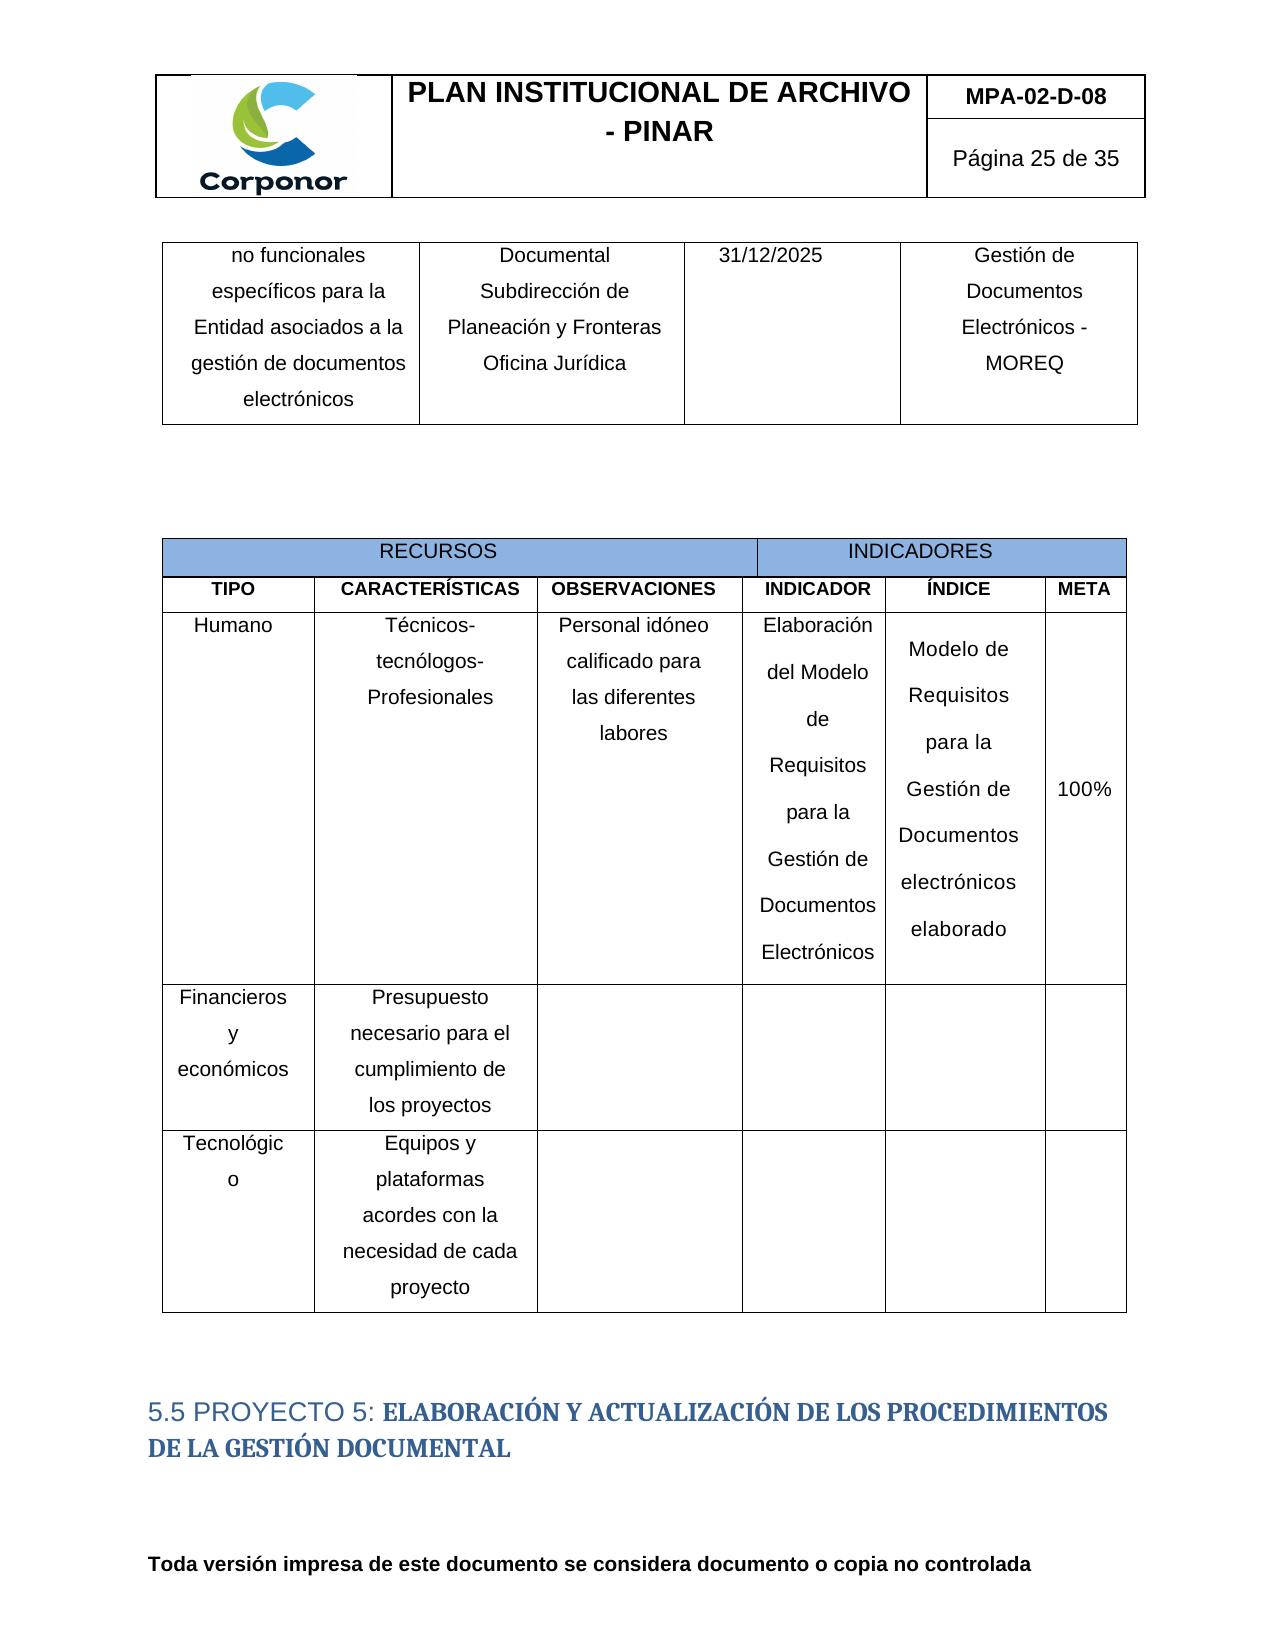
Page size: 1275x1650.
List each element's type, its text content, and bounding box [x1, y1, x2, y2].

table_cell Secretaria General/ Grupo de Gestión Documental Subdirección de Planeación y Fronteras Oficina Jurídica [420, 243, 684, 424]
table_cell META [1046, 578, 1126, 612]
table_cell [743, 985, 885, 1130]
table_cell TIPO [163, 578, 314, 612]
table_cell Equipos y plataformas acordes con la necesidad de cada proyecto [315, 1131, 537, 1312]
table_cell [538, 985, 742, 1130]
table_cell [538, 1131, 742, 1312]
table_cell OBSERVACIONES [538, 578, 742, 612]
table_cell [1046, 985, 1126, 1130]
table_cell [743, 1131, 885, 1312]
table_header RECURSOS [163, 539, 757, 576]
picture [191, 75, 357, 197]
table_header INDICADORES [758, 539, 1126, 576]
table_cell Modelo de Requisitos para la Gestión de Documentos Electrónicos - MOREQ [901, 243, 1137, 424]
table_cell Presupuesto necesario para el cumplimiento de los proyectos [315, 985, 537, 1130]
table_cell INDICADOR [743, 578, 885, 612]
table_cell Humano [163, 613, 314, 984]
table_cell CARACTERÍSTICAS [315, 578, 537, 612]
table_cell Financieros y económicos [163, 985, 314, 1130]
table_cell [1046, 1131, 1126, 1312]
table_cell Modelo de Requisitos para la Gestión de Documentos electrónicos elaborado [886, 613, 1045, 984]
table_cell Tecnológico [163, 1131, 314, 1312]
table_cell Personal idóneo calificado para las diferentes labores [538, 613, 742, 984]
table_cell [886, 1131, 1045, 1312]
table_cell Elaboración del Modelo de Requisitos para la Gestión de Documentos Electrónicos [743, 613, 885, 984]
table_cell ÍNDICE [886, 578, 1045, 612]
subtitle 5.5 PROYECTO 5: ELABORACIÓN Y ACTUALIZACIÓN DE LOS PROCEDIMIENTOS DE LA GESTIÓN DOCUMENTAL [148, 1396, 1127, 1464]
table_cell Técnicos- tecnólogos- Profesionales [315, 613, 537, 984]
table_cell [886, 985, 1045, 1130]
table_cell 02/01/2025 31/12/2025 [685, 243, 900, 424]
table_cell 100% [1046, 613, 1126, 984]
table_cell Identificación de requisitos funcionales y no funcionales específicos para la Entidad asociados a la gestión de documentos electrónicos [163, 243, 419, 424]
